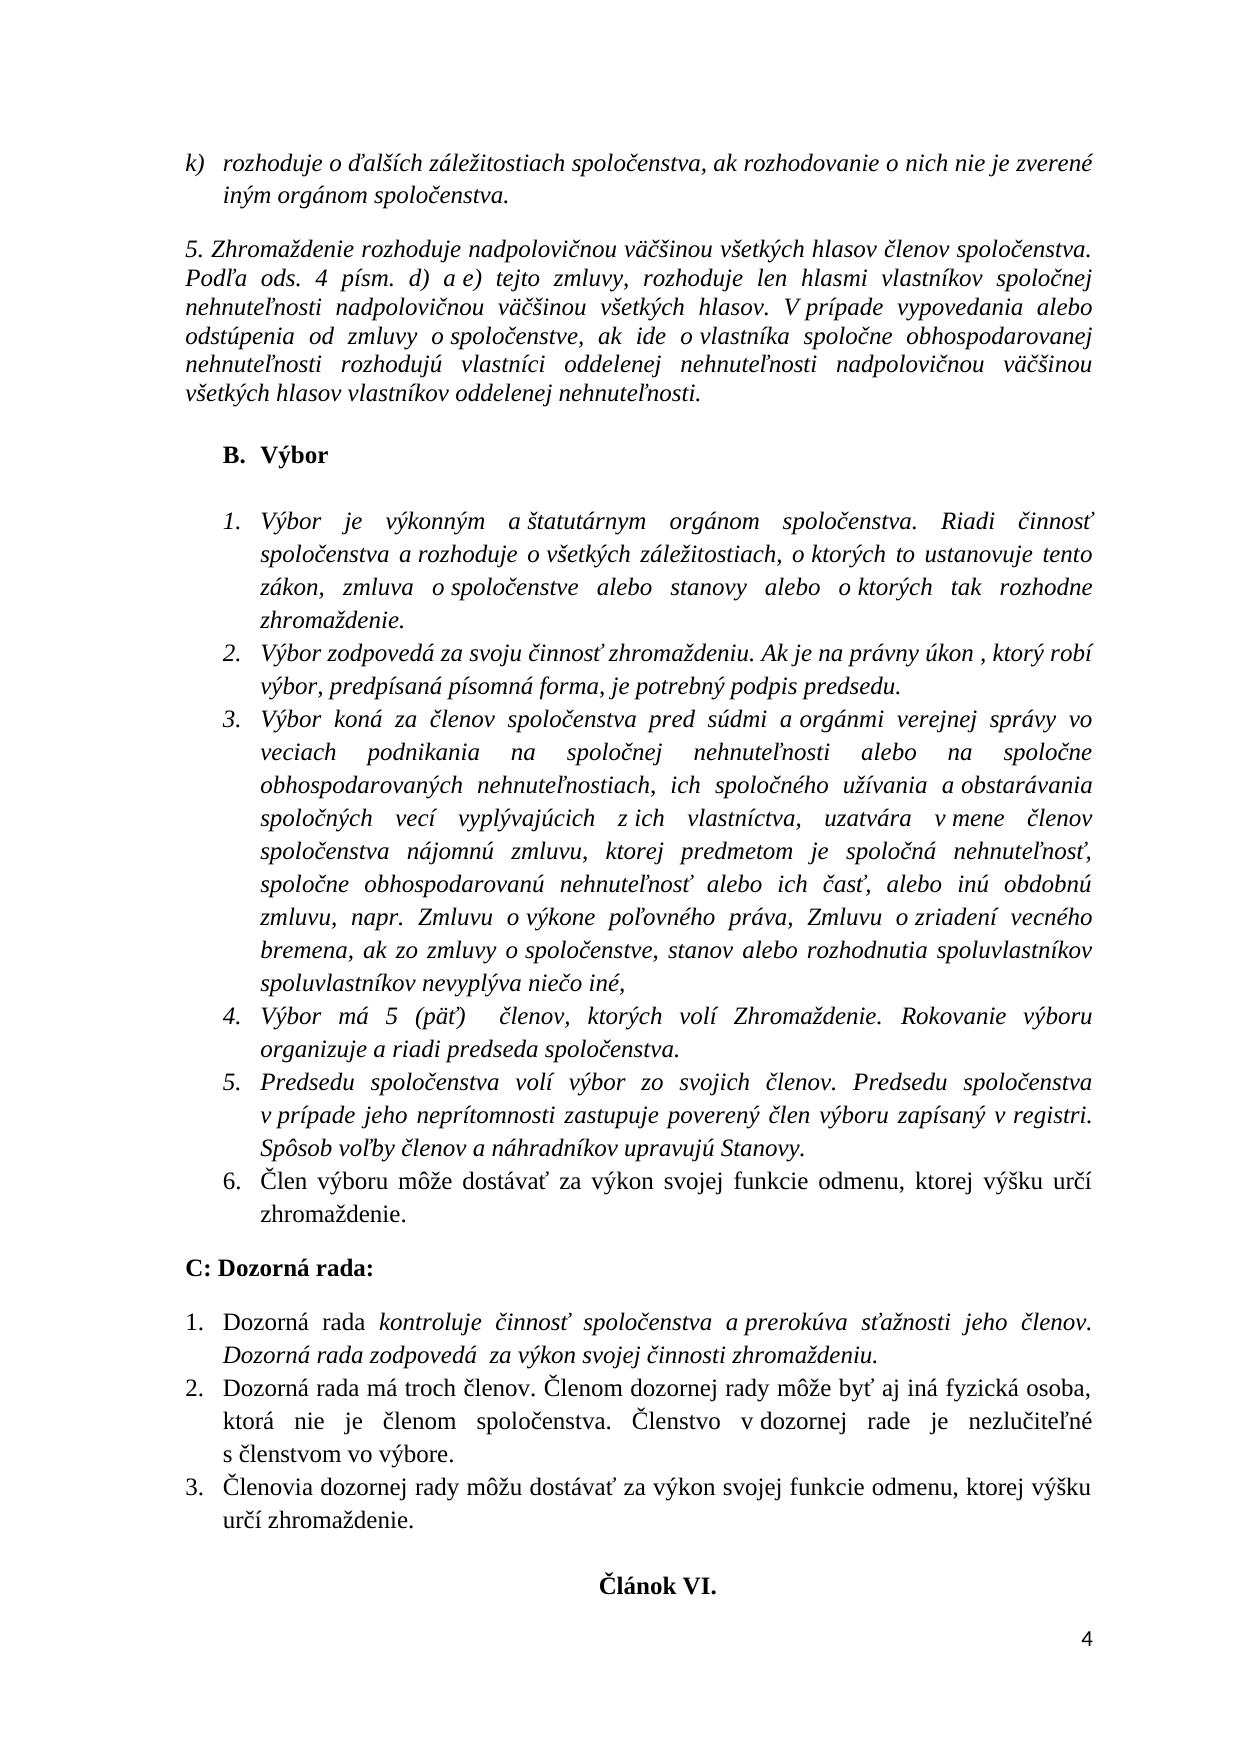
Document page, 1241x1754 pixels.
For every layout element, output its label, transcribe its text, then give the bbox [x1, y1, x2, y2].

list rozhoduje o ďalších záležitostiach spoločenstva, ak rozhodovanie o nich nie je zverené iným orgánom spoločenstva. [185, 148, 1093, 209]
text 5. Zhromaždenie rozhoduje nadpolovičnou väčšinou všetkých hlasov členov spoločenstva. Podľa ods. 4 písm. d) a e) tejto zmluvy, rozhoduje len hlasmi vlastníkov spoločnej nehnuteľnosti nadpolovičnou väčšinou všetkých hlasov. V prípade vypovedania alebo odstúpenia od zmluvy o spoločenstve, ak ide o vlastníka spoločne obhospodarovanej nehnuteľnosti rozhodujú vlastníci oddelenej nehnuteľnosti nadpolovičnou väčšinou všetkých hlasov vlastníkov oddelenej nehnuteľnosti. [185, 234, 1093, 407]
text C: Dozorná rada: [185, 1253, 1093, 1282]
list Článok VI. [223, 1571, 1093, 1600]
list Výbor koná za členov spoločenstva pred súdmi a orgánmi verejnej správy vo veciach podnikania na spoločnej nehnuteľnosti alebo na spoločne obhospodarovaných nehnuteľnostiach, ich spoločného užívania a obstarávania spoločných vecí vyplývajúcich z ich vlastníctva, uzatvára v mene členov spoločenstva nájomnú zmluvu, ktorej predmetom je spoločná nehnuteľnosť, spoločne obhospodarovanú nehnuteľnosť alebo ich časť, alebo inú obdobnú zmluvu, napr. Zmluvu o výkone poľovného práva, Zmluvu o zriadení vecného bremena, ak zo zmluvy o spoločenstve, stanov alebo rozhodnutia spoluvlastníkov spoluvlastníkov nevyplýva niečo iné, [223, 704, 1093, 997]
list Predsedu spoločenstva volí výbor zo svojich členov. Predsedu spoločenstva v prípade jeho neprítomnosti zastupuje poverený člen výboru zapísaný v registri. Spôsob voľby členov a náhradníkov upravujú Stanovy. [223, 1067, 1093, 1162]
list Člen výboru môže dostávať za výkon svojej funkcie odmenu, ktorej výšku určí zhromaždenie. [223, 1166, 1093, 1228]
list Dozorná rada kontroluje činnosť spoločenstva a prerokúva sťažnosti jeho členov. Dozorná rada zodpovedá za výkon svojej činnosti zhromaždeniu. [185, 1307, 1093, 1369]
list Členovia dozornej rady môžu dostávať za výkon svojej funkcie odmenu, ktorej výšku určí zhromaždenie. [185, 1472, 1093, 1534]
list Výbor zodpovedá za svoju činnosť zhromaždeniu. Ak je na právny úkon , ktorý robí výbor, predpísaná písomná forma, je potrebný podpis predsedu. [223, 638, 1093, 700]
list Výbor je výkonným a štatutárnym orgánom spoločenstva. Riadi činnosť spoločenstva a rozhoduje o všetkých záležitostiach, o ktorých to ustanovuje tento zákon, zmluva o spoločenstve alebo stanovy alebo o ktorých tak rozhodne zhromaždenie. [223, 506, 1093, 634]
list Dozorná rada má troch členov. Členom dozornej rady môže byť aj iná fyzická osoba, ktorá nie je členom spoločenstva. Členstvo v dozornej rade je nezlučiteľné s členstvom vo výbore. [185, 1373, 1093, 1468]
list Výbor [223, 440, 1093, 469]
list Výbor má 5 (päť) členov, ktorých volí Zhromaždenie. Rokovanie výboru organizuje a riadi predseda spoločenstva. [223, 1001, 1093, 1063]
